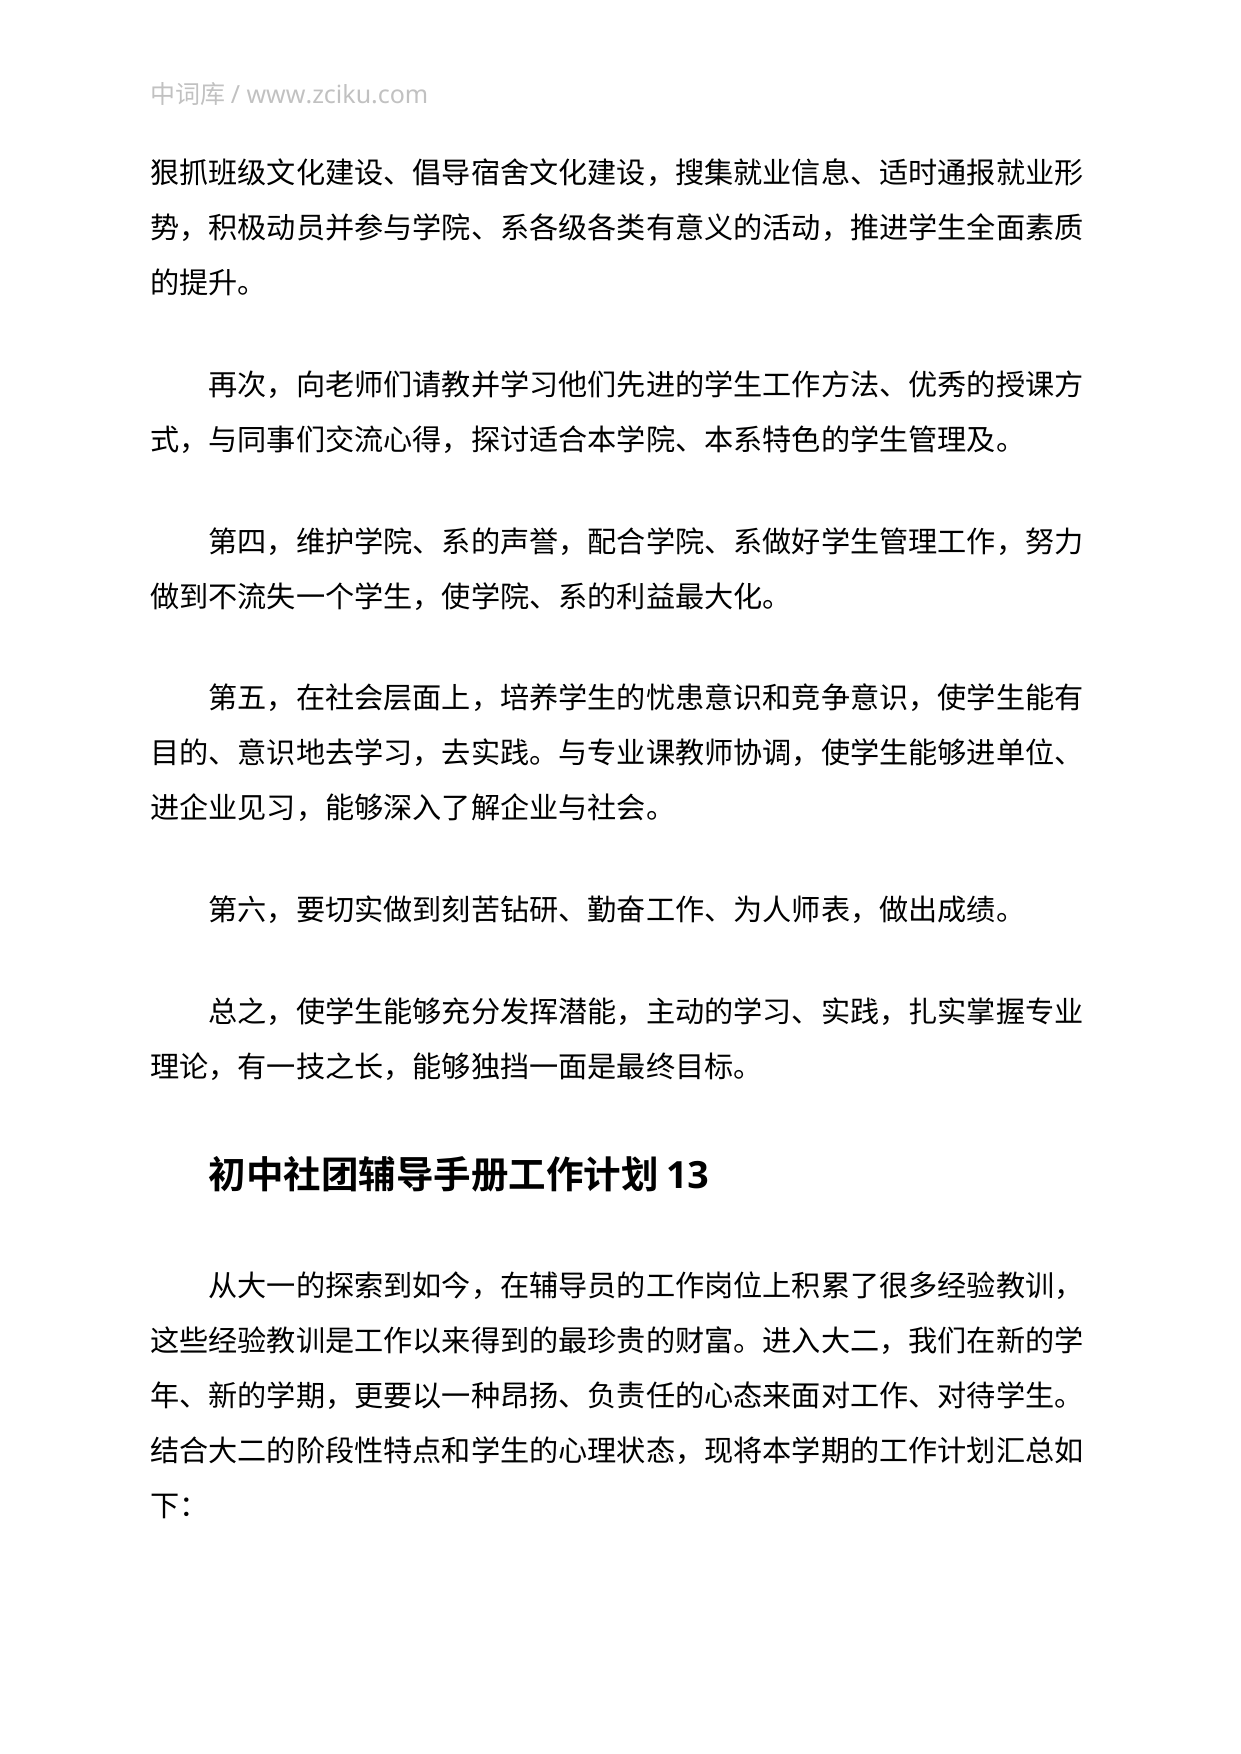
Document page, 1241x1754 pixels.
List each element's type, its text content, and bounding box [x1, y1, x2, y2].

text 总之，使学生能够充分发挥潜能，主动的学习、实践，扎实掌握专业理论，有一技之长，能够独挡一面是最终目标。 [150, 988, 1090, 1085]
text 第六，要切实做到刻苦钻研、勤奋工作、为人师表，做出成绩。 [150, 886, 1090, 929]
text 再次，向老师们请教并学习他们先进的学生工作方法、优秀的授课方式，与同事们交流心得，探讨适合本学院、本系特色的学生管理及。 [150, 362, 1090, 459]
text 初中社团辅导手册工作计划13 [150, 1145, 1090, 1199]
text 第四，维护学院、系的声誉，配合学院、系做好学生管理工作，努力做到不流失一个学生，使学院、系的利益最大化。 [150, 518, 1090, 615]
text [150, 150, 1090, 302]
text 从大一的探索到如今，在辅导员的工作岗位上积累了很多经验教训，这些经验教训是工作以来得到的最珍贵的财富。进入大二，我们在新的学年、新的学期，更要以一种昂扬、负责任的心态来面对工作、对待学生。结合大二的阶段性特点和学生的心理状态，现将本学期的工作计划汇总如下： [150, 1262, 1090, 1524]
text 第五，在社会层面上，培养学生的忧患意识和竞争意识，使学生能有目的、意识地去学习，去实践。与专业课教师协调，使学生能够进单位、进企业见习，能够深入了解企业与社会。 [150, 675, 1090, 827]
